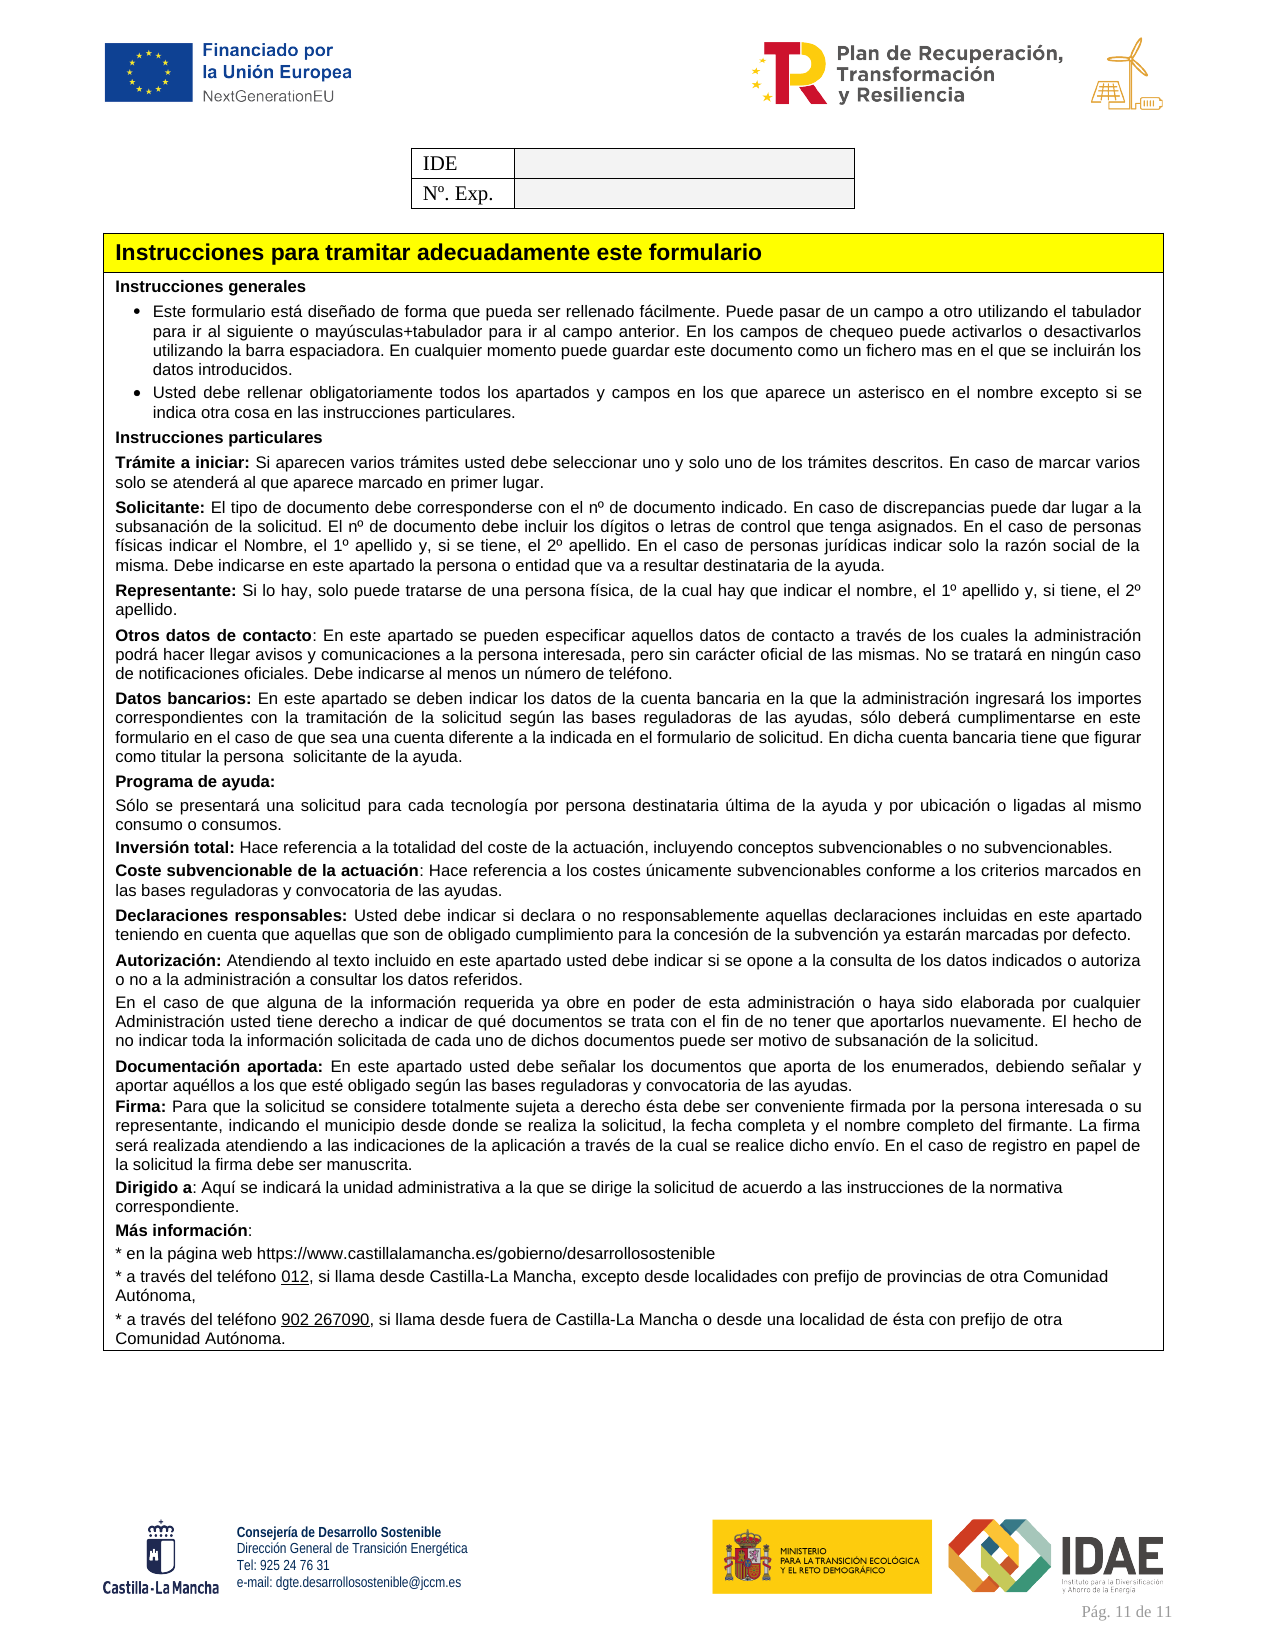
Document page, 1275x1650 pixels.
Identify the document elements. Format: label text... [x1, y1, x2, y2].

table_cell Este formulario está diseñado de forma que pueda ser rellenado fácilmente. Puede pasar de un campo a otro utilizando el tabulador para ir al siguiente o mayúsculas+tabulador para ir al campo anterior. En los campos de chequeo puede activarlos o desactivarlos utilizando la barra espaciadora. En cualquier momento puede guardar este documento como un fichero mas en el que se incluirán los datos introducidos. Usted debe rellenar obligatoriamente todos los apartados y campos en los que aparece un asterisco en el nombre excepto si se indica otra cosa en las instrucciones particulares. [104, 298, 1163, 424]
table_cell Dirigido a: Aquí se indicará la unidad administrativa a la que se dirige la solicitud de acuerdo a las instrucciones de la normativa correspondiente. Más información: * en la página web https://www.castillalamancha.es/gobierno/desarrollosostenible * a través del teléfono 012, si llama desde Castilla-La Mancha, excepto desde localidades con prefijo de provincias de otra Comunidad Autónoma, * a través del teléfono 902 267090, si llama desde fuera de Castilla-La Mancha o desde una localidad de ésta con prefijo de otra Comunidad Autónoma. [104, 1174, 1163, 1350]
table_cell Programa de ayuda: Sólo se presentará una solicitud para cada tecnología por persona destinataria última de la ayuda y por ubicación o ligadas al mismo consumo o consumos. Inversión total: Hace referencia a la totalidad del coste de la actuación, incluyendo conceptos subvencionables o no subvencionables. Coste subvencionable de la actuación: Hace referencia a los costes únicamente subvencionables conforme a los criterios marcados en las bases reguladoras y convocatoria de las ayudas. [104, 768, 1163, 902]
table_cell Declaraciones responsables: Usted debe indicar si declara o no responsablemente aquellas declaraciones incluidas en este apartado teniendo en cuenta que aquellas que son de obligado cumplimiento para la concesión de la subvención ya estarán marcadas por defecto. [104, 902, 1163, 946]
table_cell Documentación aportada: En este apartado usted debe señalar los documentos que aporta de los enumerados, debiendo señalar y aportar aquéllos a los que esté obligado según las bases reguladoras y convocatoria de las ayudas. [104, 1053, 1163, 1097]
table_cell Solicitante: El tipo de documento debe corresponderse con el nº de documento indicado. En caso de discrepancias puede dar lugar a la subsanación de la solicitud. El nº de documento debe incluir los dígitos o letras de control que tenga asignados. En el caso de personas físicas indicar el Nombre, el 1º apellido y, si se tiene, el 2º apellido. En el caso de personas jurídicas indicar solo la razón social de la misma. Debe indicarse en este apartado la persona o entidad que va a resultar destinataria de la ayuda. [104, 494, 1163, 577]
picture [103, 1519, 1163, 1594]
table_cell Autorización: Atendiendo al texto incluido en este apartado usted debe indicar si se opone a la consulta de los datos indicados o autoriza o no a la administración a consultar los datos referidos. En el caso de que alguna de la información requerida ya obre en poder de esta administración o haya sido elaborada por cualquier Administración usted tiene derecho a indicar de qué documentos se trata con el fin de no tener que aportarlos nuevamente. El hecho de no indicar toda la información solicitada de cada uno de dichos documentos puede ser motivo de subsanación de la solicitud. [104, 946, 1163, 1052]
table_cell Datos bancarios: En este apartado se deben indicar los datos de la cuenta bancaria en la que la administración ingresará los importes correspondientes con la tramitación de la solicitud según las bases reguladoras de las ayudas, sólo deberá cumplimentarse en este formulario en el caso de que sea una cuenta diferente a la indicada en el formulario de solicitud. En dicha cuenta bancaria tiene que figurar como titular la persona solicitante de la ayuda. [104, 685, 1163, 768]
table_cell Firma: Para que la solicitud se considere totalmente sujeta a derecho ésta debe ser conveniente firmada por la persona interesada o su representante, indicando el municipio desde donde se realiza la solicitud, la fecha completa y el nombre completo del firmante. La firma será realizada atendiendo a las indicaciones de la aplicación a través de la cual se realice dicho envío. En el caso de registro en papel de la solicitud la firma debe ser manuscrita. [104, 1097, 1163, 1174]
picture [103, 37, 1163, 110]
table_cell Otros datos de contacto: En este apartado se pueden especificar aquellos datos de contacto a través de los cuales la administración podrá hacer llegar avisos y comunicaciones a la persona interesada, pero sin carácter oficial de las mismas. No se tratará en ningún caso de notificaciones oficiales. Debe indicarse al menos un número de teléfono. [104, 621, 1163, 685]
table_cell Instrucciones particulares [104, 424, 1163, 449]
table_cell Representante: Si lo hay, solo puede tratarse de una persona física, de la cual hay que indicar el nombre, el 1º apellido y, si tiene, el 2º apellido. [104, 577, 1163, 621]
table_cell Trámite a iniciar: Si aparecen varios trámites usted debe seleccionar uno y solo uno de los trámites descritos. En caso de marcar varios solo se atenderá al que aparece marcado en primer lugar. [104, 449, 1163, 494]
table_header Instrucciones para tramitar adecuadamente este formulario [104, 234, 1163, 272]
table_cell Instrucciones generales [104, 273, 1163, 298]
